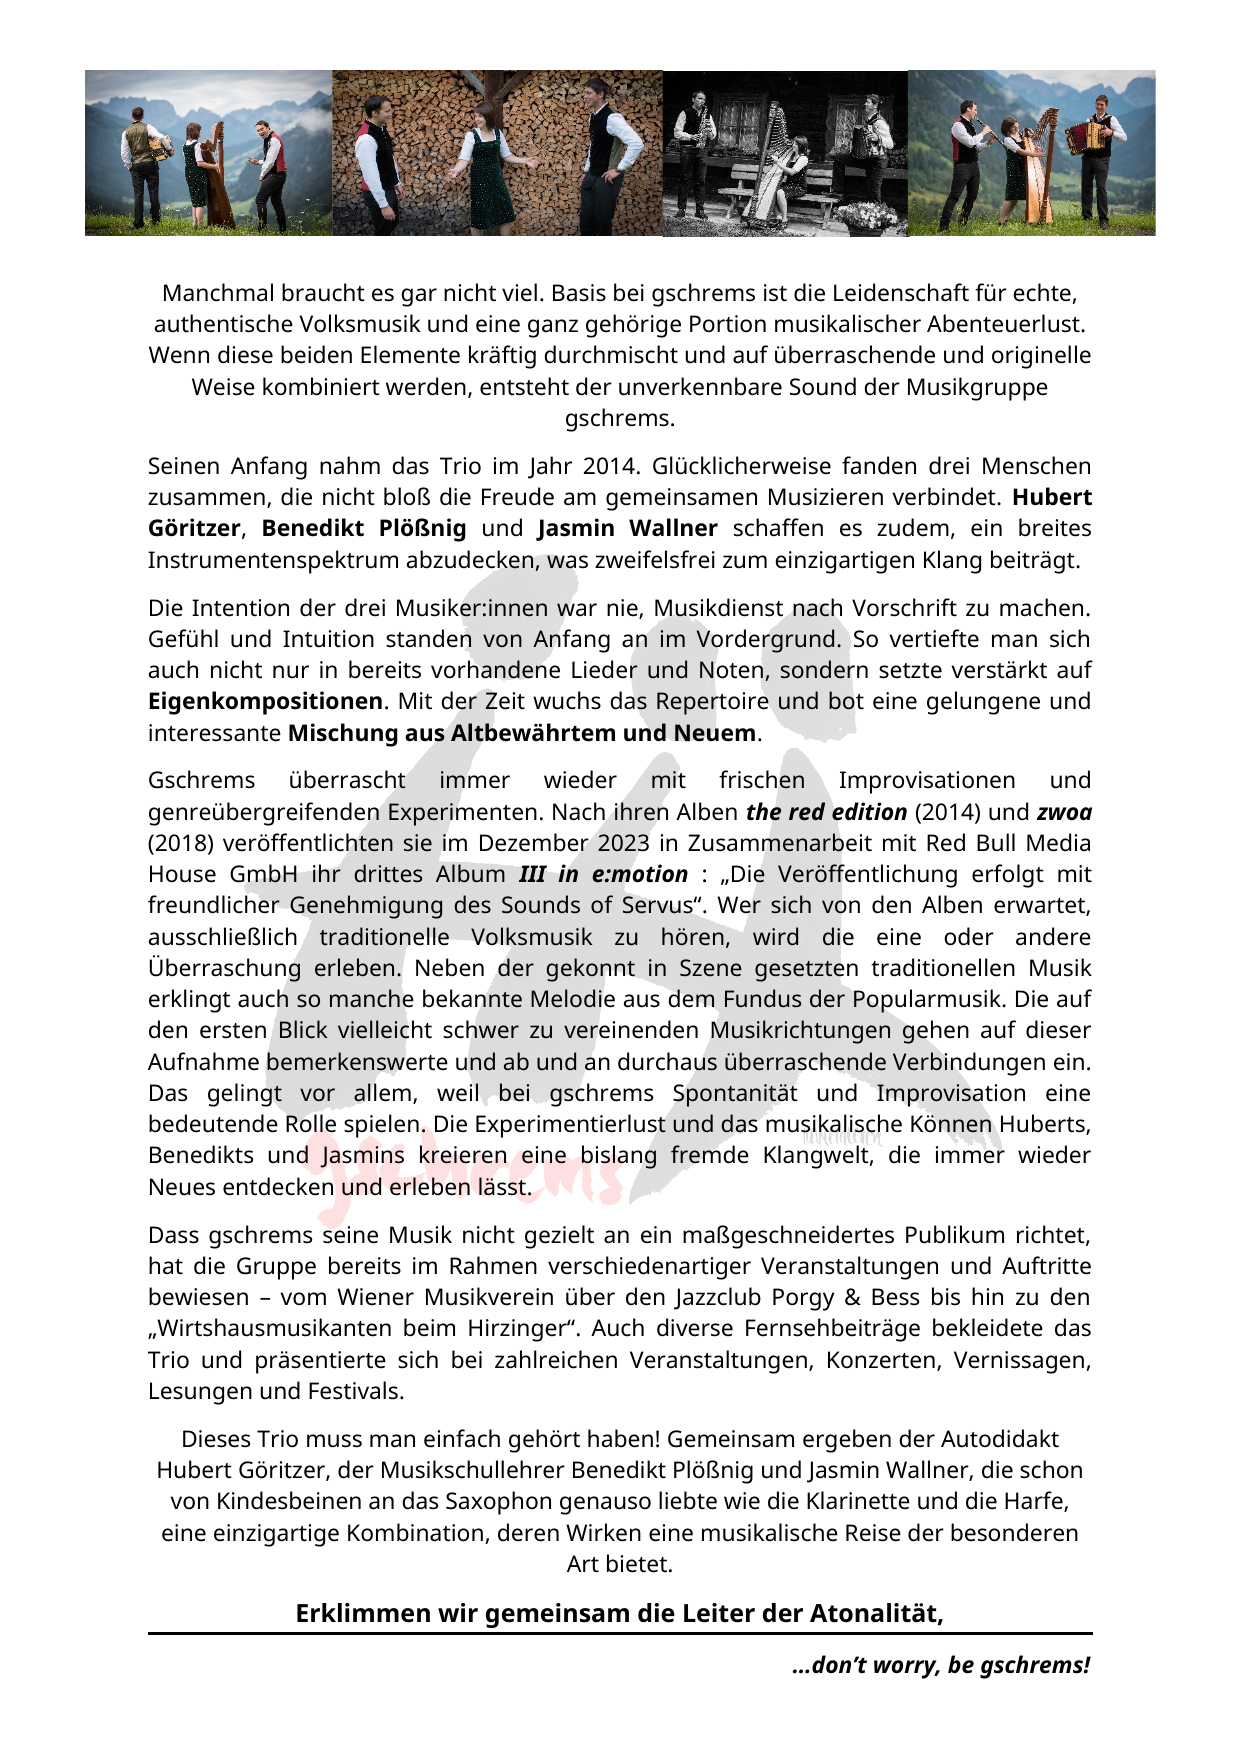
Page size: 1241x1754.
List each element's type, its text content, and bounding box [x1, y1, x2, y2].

text Dass gschrems seine Musik nicht gezielt an ein maßgeschneidertes Publikum richtet, hat die Gruppe bereits im Rahmen verschiedenartiger Veranstaltungen und Auftritte bewiesen – vom Wiener Musikverein über den Jazzclub Porgy & Bess bis hin zu den „Wirtshausmusikanten beim Hirzinger“. Auch diverse Fernsehbeiträge bekleidete das Trio und präsentierte sich bei zahlreichen Veranstaltungen, Konzerten, Vernissagen, Lesungen und Festivals. [148, 1218, 1093, 1406]
text Dieses Trio muss man einfach gehört haben! Gemeinsam ergeben der Autodidakt Hubert Göritzer, der Musikschullehrer Benedikt Plößnig und Jasmin Wallner, die schon von Kindesbeinen an das Saxophon genauso liebte wie die Klarinette und die Harfe, eine einzigartige Kombination, deren Wirken eine musikalische Reise der besonderen Art bietet. [148, 1423, 1093, 1579]
picture [85, 70, 1156, 237]
text Manchmal braucht es gar nicht viel. Basis bei gschrems ist die Leidenschaft für echte, authentische Volksmusik und eine ganz gehörige Portion musikalischer Abenteuerlust. Wenn diese beiden Elemente kräftig durchmischt und auf überraschende und originelle Weise kombiniert werden, entsteht der unverkennbare Sound der Musikgruppe gschrems. [148, 277, 1093, 433]
text Erklimmen wir gemeinsam die Leiter der Atonalität, [148, 1596, 1093, 1632]
text Seinen Anfang nahm das Trio im Jahr 2014. Glücklicherweise fanden drei Menschen zusammen, die nicht bloß die Freude am gemeinsamen Musizieren verbindet. Hubert Göritzer, Benedikt Plößnig und Jasmin Wallner schaffen es zudem, ein breites Instrumentenspektrum abzudecken, was zweifelsfrei zum einzigartigen Klang beiträgt. [148, 450, 1093, 575]
text Die Intention der drei Musiker:innen war nie, Musikdienst nach Vorschrift zu machen. Gefühl und Intuition standen von Anfang an im Vordergrund. So vertiefte man sich auch nicht nur in bereits vorhandene Lieder und Noten, sondern setzte verstärkt auf Eigenkompositionen. Mit der Zeit wuchs das Repertoire und bot eine gelungene und interessante Mischung aus Altbewährtem und Neuem. [148, 591, 1093, 748]
text Gschrems überrascht immer wieder mit frischen Improvisationen und genreübergreifenden Experimenten. Nach ihren Alben the red edition (2014) und zwoa (2018) veröffentlichten sie im Dezember 2023 in Zusammenarbeit mit Red Bull Media House GmbH ihr drittes Album III in e:motion : „Die Veröffentlichung erfolgt mit freundlicher Genehmigung des Sounds of Servus“. Wer sich von den Alben erwartet, ausschließlich traditionelle Volksmusik zu hören, wird die eine oder andere Überraschung erleben. Neben der gekonnt in Szene gesetzten traditionellen Musik erklingt auch so manche bekannte Melodie aus dem Fundus der Popularmusik. Die auf den ersten Blick vielleicht schwer zu vereinenden Musikrichtungen gehen auf dieser Aufnahme bemerkenswerte und ab und an durchaus überraschende Verbindungen ein. Das gelingt vor allem, weil bei gschrems Spontanität und Improvisation eine bedeutende Rolle spielen. Die Experimentierlust und das musikalische Können Huberts, Benedikts und Jasmins kreieren eine bislang fremde Klangwelt, die immer wieder Neues entdecken und erleben lässt. [148, 764, 1093, 1202]
